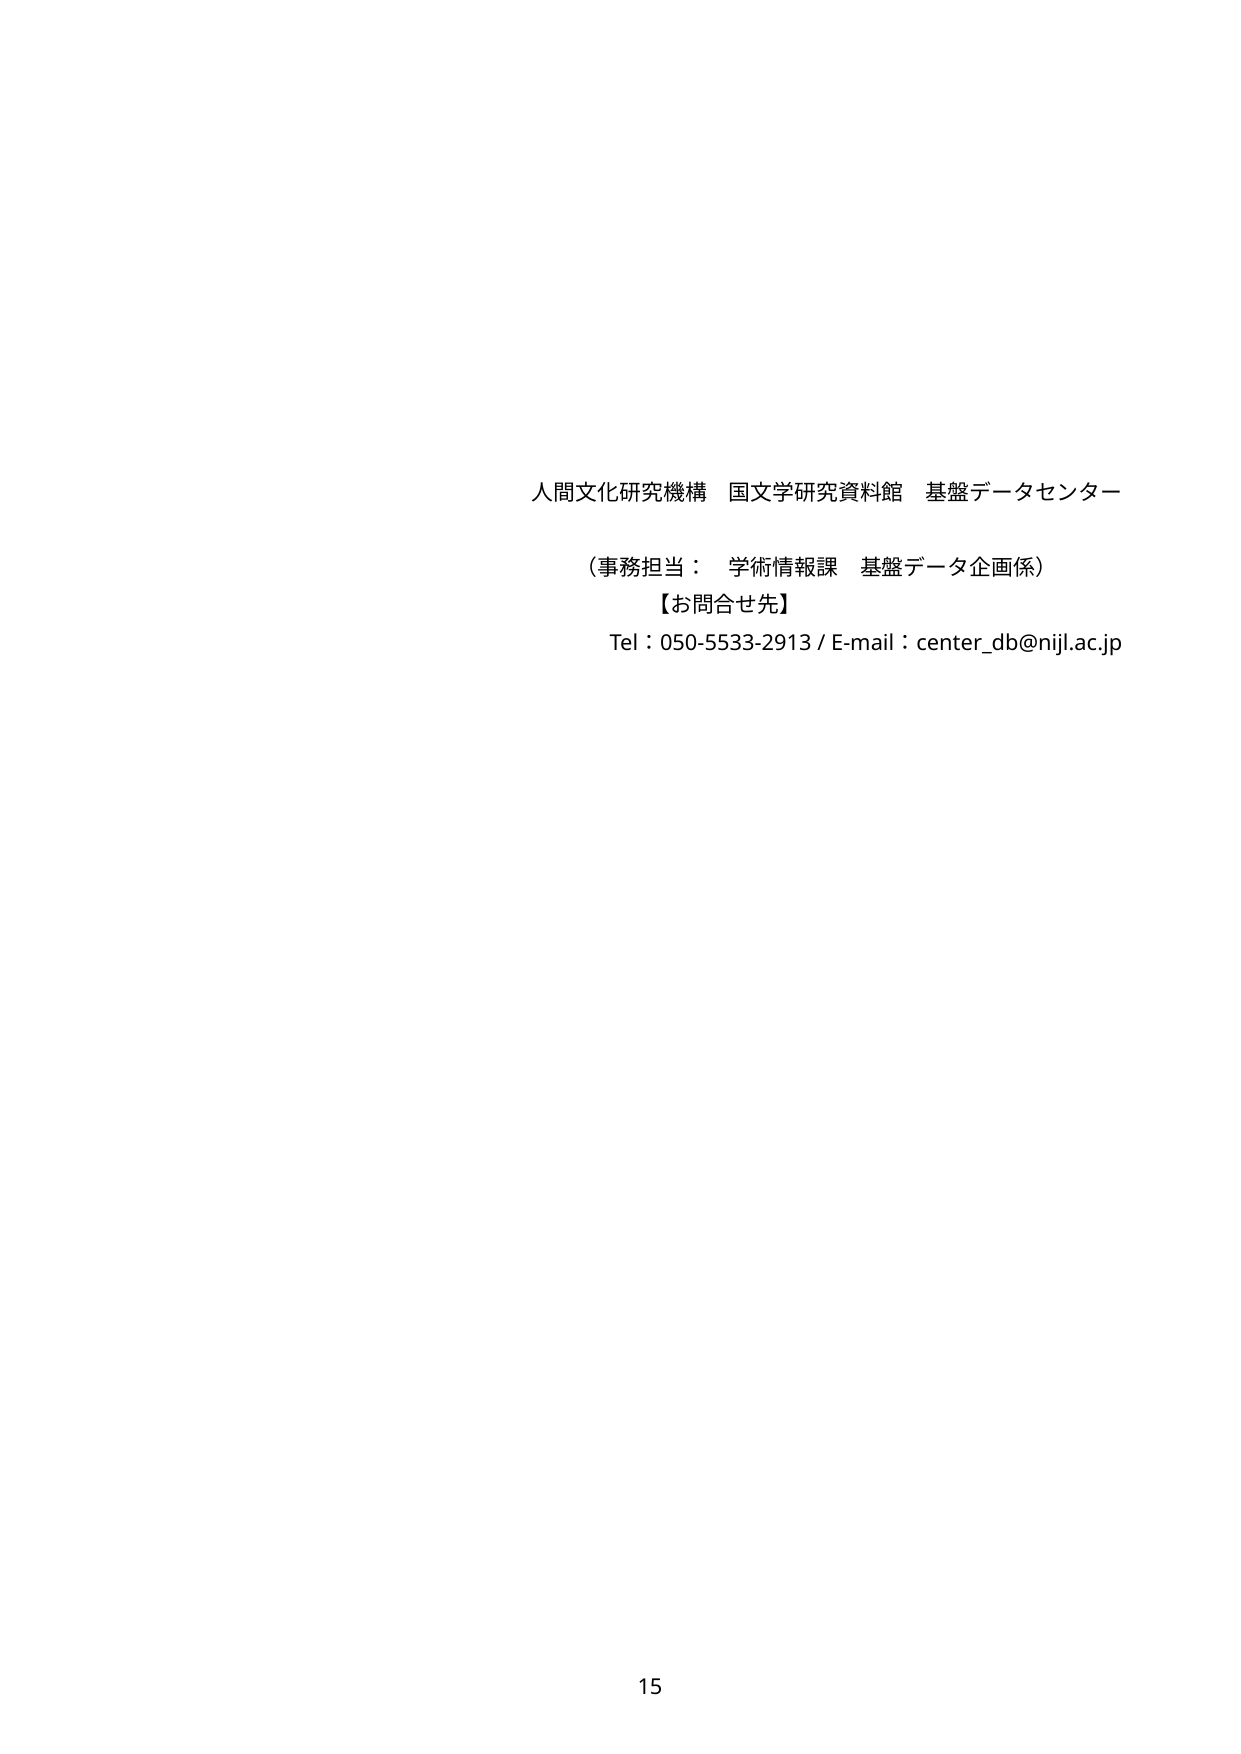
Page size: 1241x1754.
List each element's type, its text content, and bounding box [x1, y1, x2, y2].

text （事務担当： 学術情報課 基盤データ企画係） [240, 547, 1057, 584]
text 人間文化研究機構 国文学研究資料館 基盤データセンター [240, 472, 1122, 509]
text 【お問合せ先】 [240, 584, 1035, 622]
text Tel：050-5533-2913 / E-mail：center_db@nijl.ac.jp [240, 622, 1122, 659]
